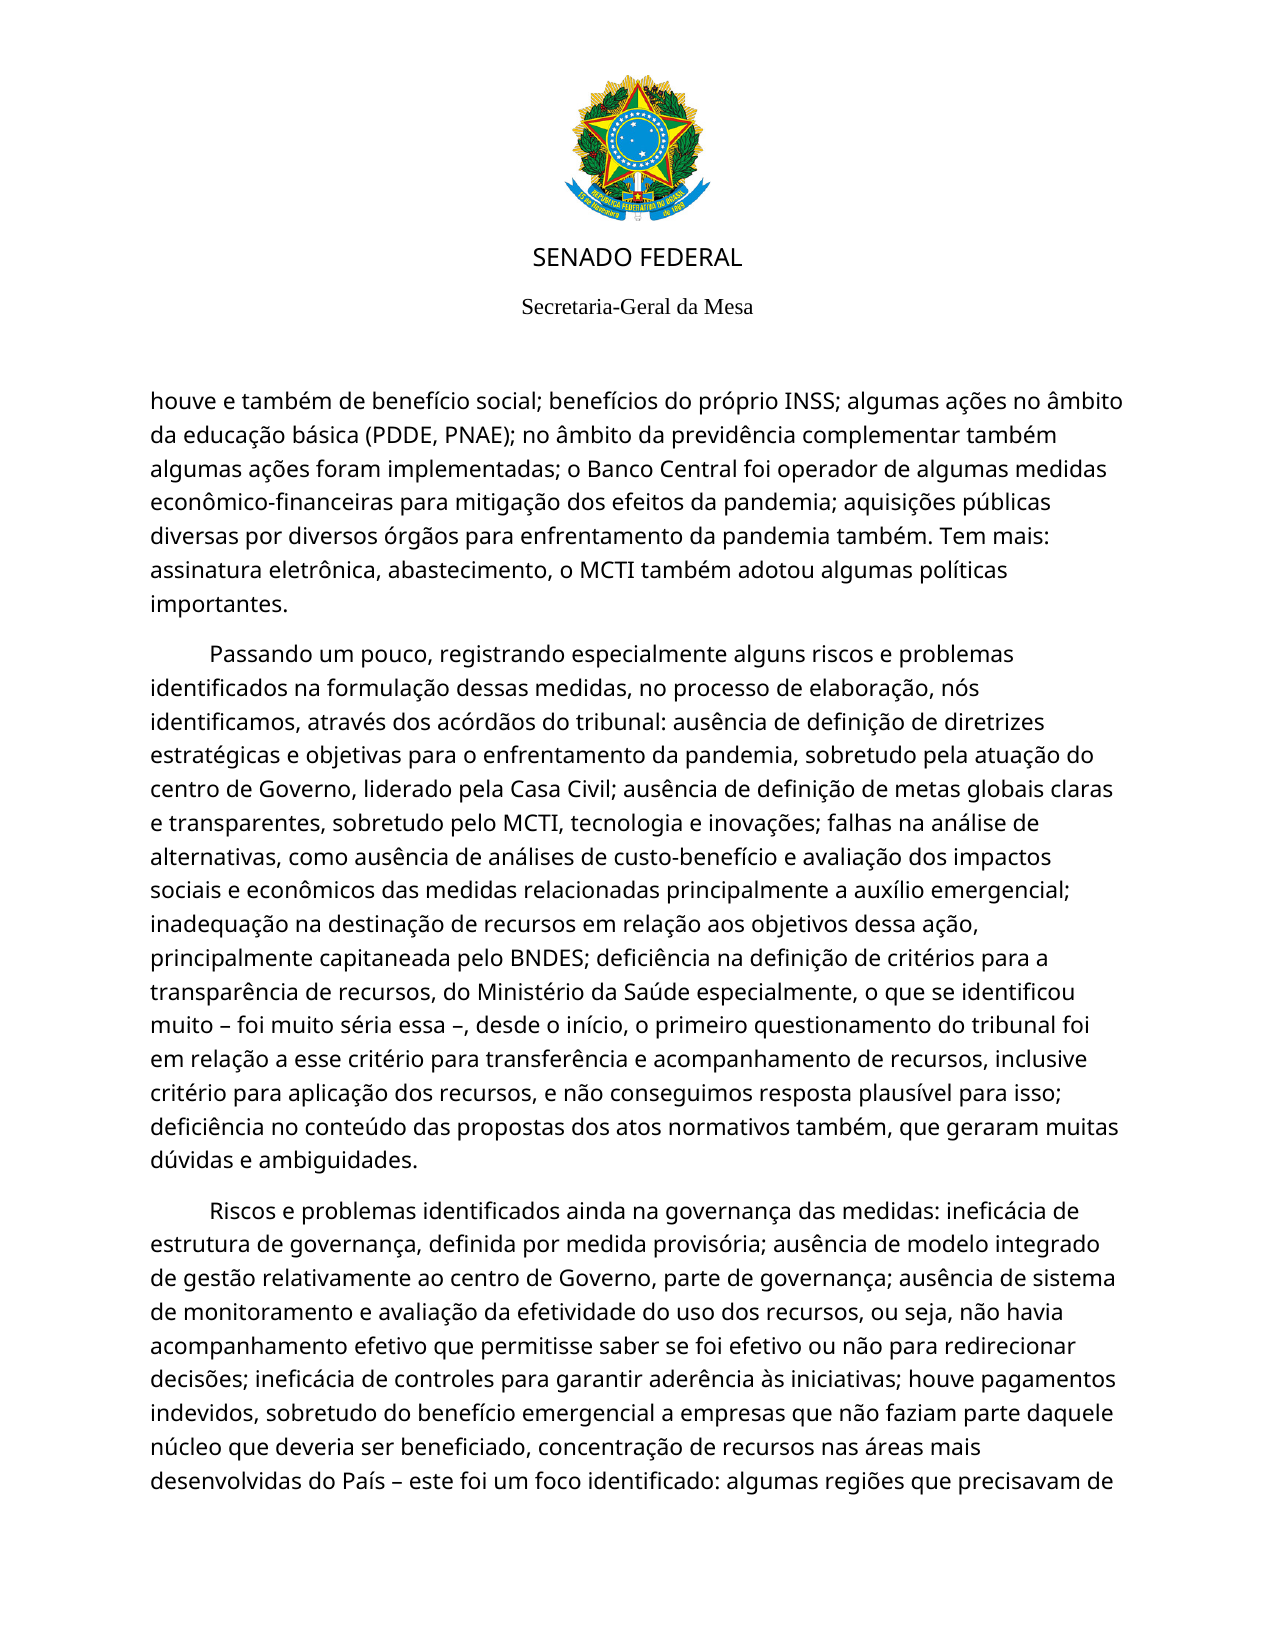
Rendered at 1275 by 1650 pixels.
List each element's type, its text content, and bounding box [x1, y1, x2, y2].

picture [564, 75, 711, 221]
text Passando um pouco, registrando especialmente alguns riscos e problemas identificados na formulação dessas medidas, no processo de elaboração, nós identificamos, através dos acórdãos do tribunal: ausência de definição de diretrizes estratégicas e objetivas para o enfrentamento da pandemia, sobretudo pela atuação do centro de Governo, liderado pela Casa Civil; ausência de definição de metas globais claras e transparentes, sobretudo pelo MCTI, tecnologia e inovações; falhas na análise de alternativas, como ausência de análises de custo-benefício e avaliação dos impactos sociais e econômicos das medidas relacionadas principalmente a auxílio emergencial; inadequação na destinação de recursos em relação aos objetivos dessa ação, principalmente capitaneada pelo BNDES; deficiência na definição de critérios para a transparência de recursos, do Ministério da Saúde especialmente, o que se identificou muito – foi muito séria essa –, desde o início, o primeiro questionamento do tribunal foi em relação a esse critério para transferência e acompanhamento de recursos, inclusive critério para aplicação dos recursos, e não conseguimos resposta plausível para isso; deficiência no conteúdo das propostas dos atos normativos também, que geraram muitas dúvidas e ambiguidades. [150, 638, 1125, 1175]
